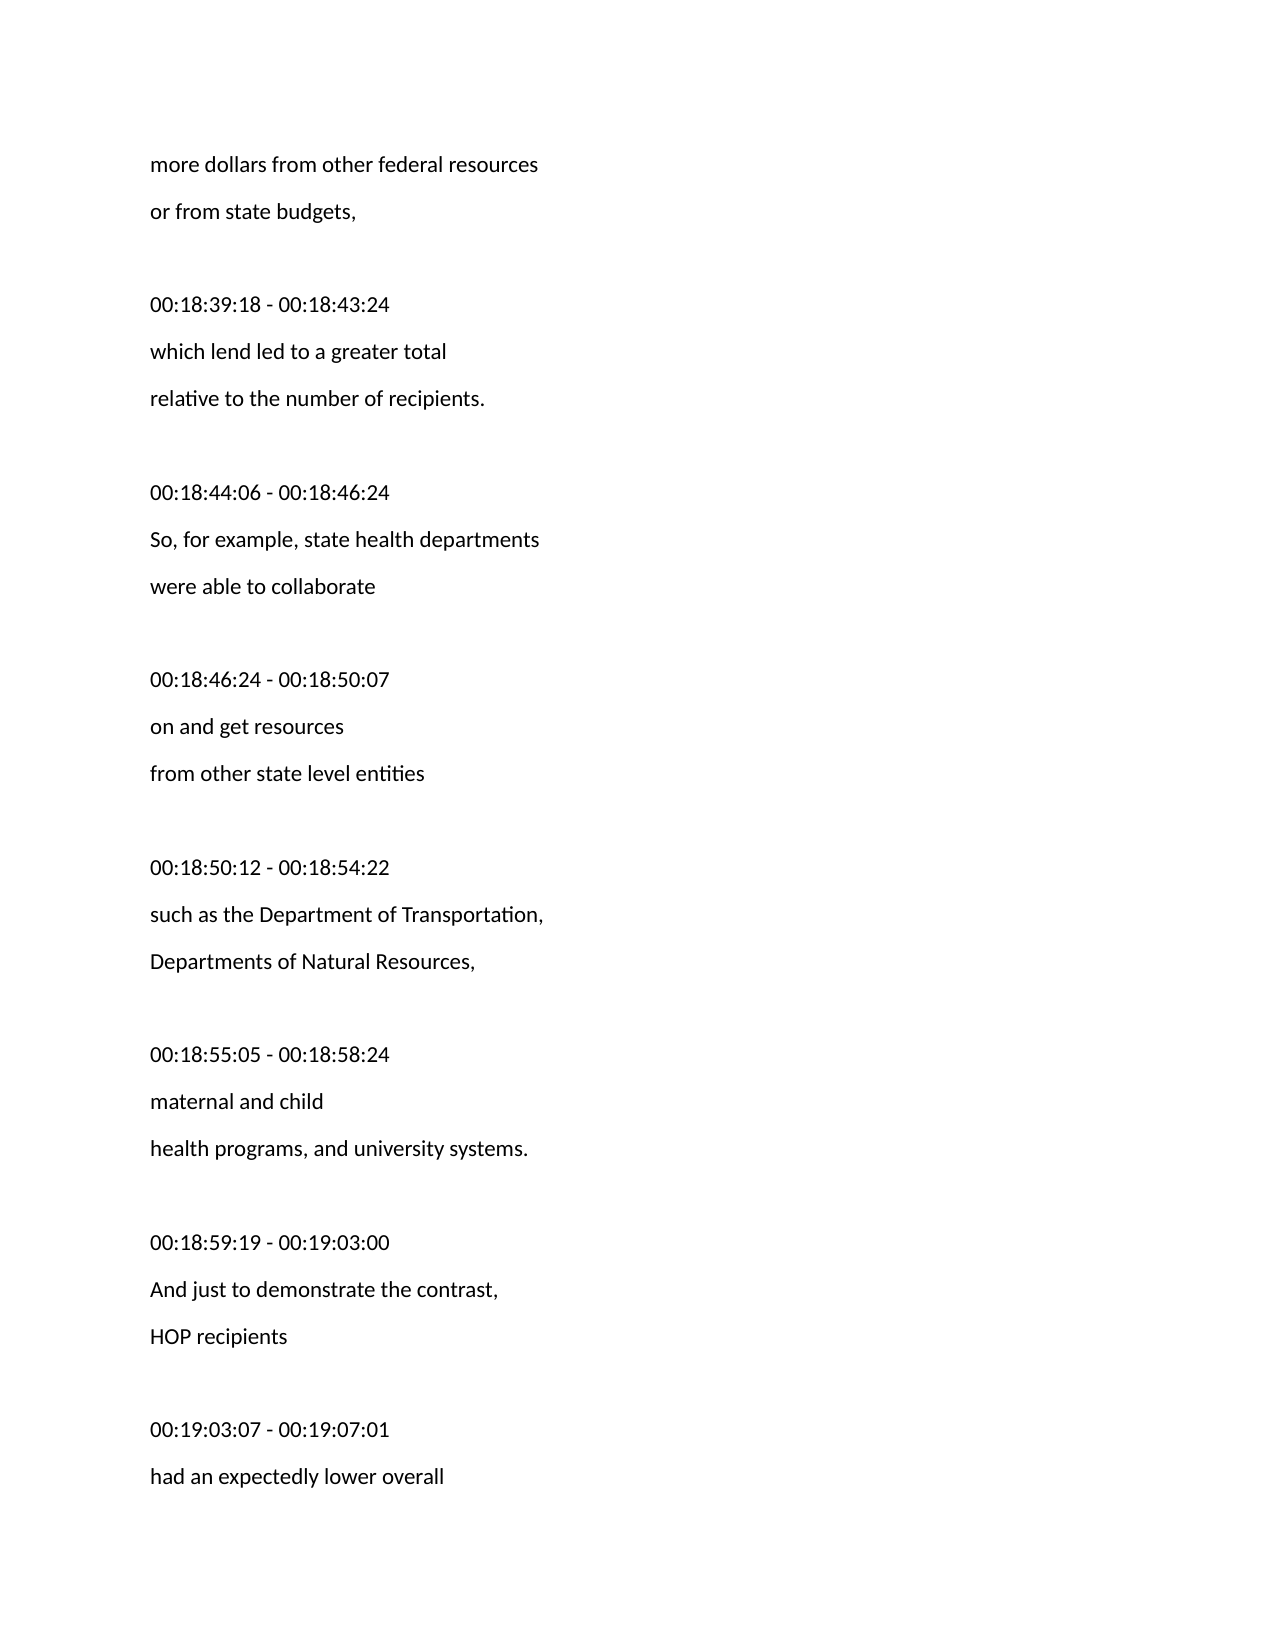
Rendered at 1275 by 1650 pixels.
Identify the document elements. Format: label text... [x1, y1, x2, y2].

text health programs, and university systems. [150, 1134, 1125, 1162]
text such as the Department of Transportation, [150, 900, 1125, 928]
text 00:18:39:18 - 00:18:43:24 [150, 291, 1125, 319]
text relative to the number of recipients. [150, 384, 1125, 412]
text more dollars from other federal resources [150, 150, 1125, 178]
text HOP recipients [150, 1322, 1125, 1350]
text maternal and child [150, 1087, 1125, 1116]
text had an expectedly lower overall [150, 1462, 1125, 1491]
text And just to demonstrate the contrast, [150, 1275, 1125, 1303]
text 00:19:03:07 - 00:19:07:01 [150, 1416, 1125, 1444]
text on and get resources [150, 712, 1125, 741]
text 00:18:55:05 - 00:18:58:24 [150, 1041, 1125, 1069]
text from other state level entities [150, 759, 1125, 787]
text Departments of Natural Resources, [150, 947, 1125, 975]
text 00:18:46:24 - 00:18:50:07 [150, 666, 1125, 694]
text were able to collaborate [150, 572, 1125, 600]
text which lend led to a greater total [150, 337, 1125, 366]
text 00:18:59:19 - 00:19:03:00 [150, 1228, 1125, 1256]
text So, for example, state health departments [150, 525, 1125, 553]
text 00:18:44:06 - 00:18:46:24 [150, 478, 1125, 506]
text 00:18:50:12 - 00:18:54:22 [150, 853, 1125, 881]
text or from state budgets, [150, 197, 1125, 225]
